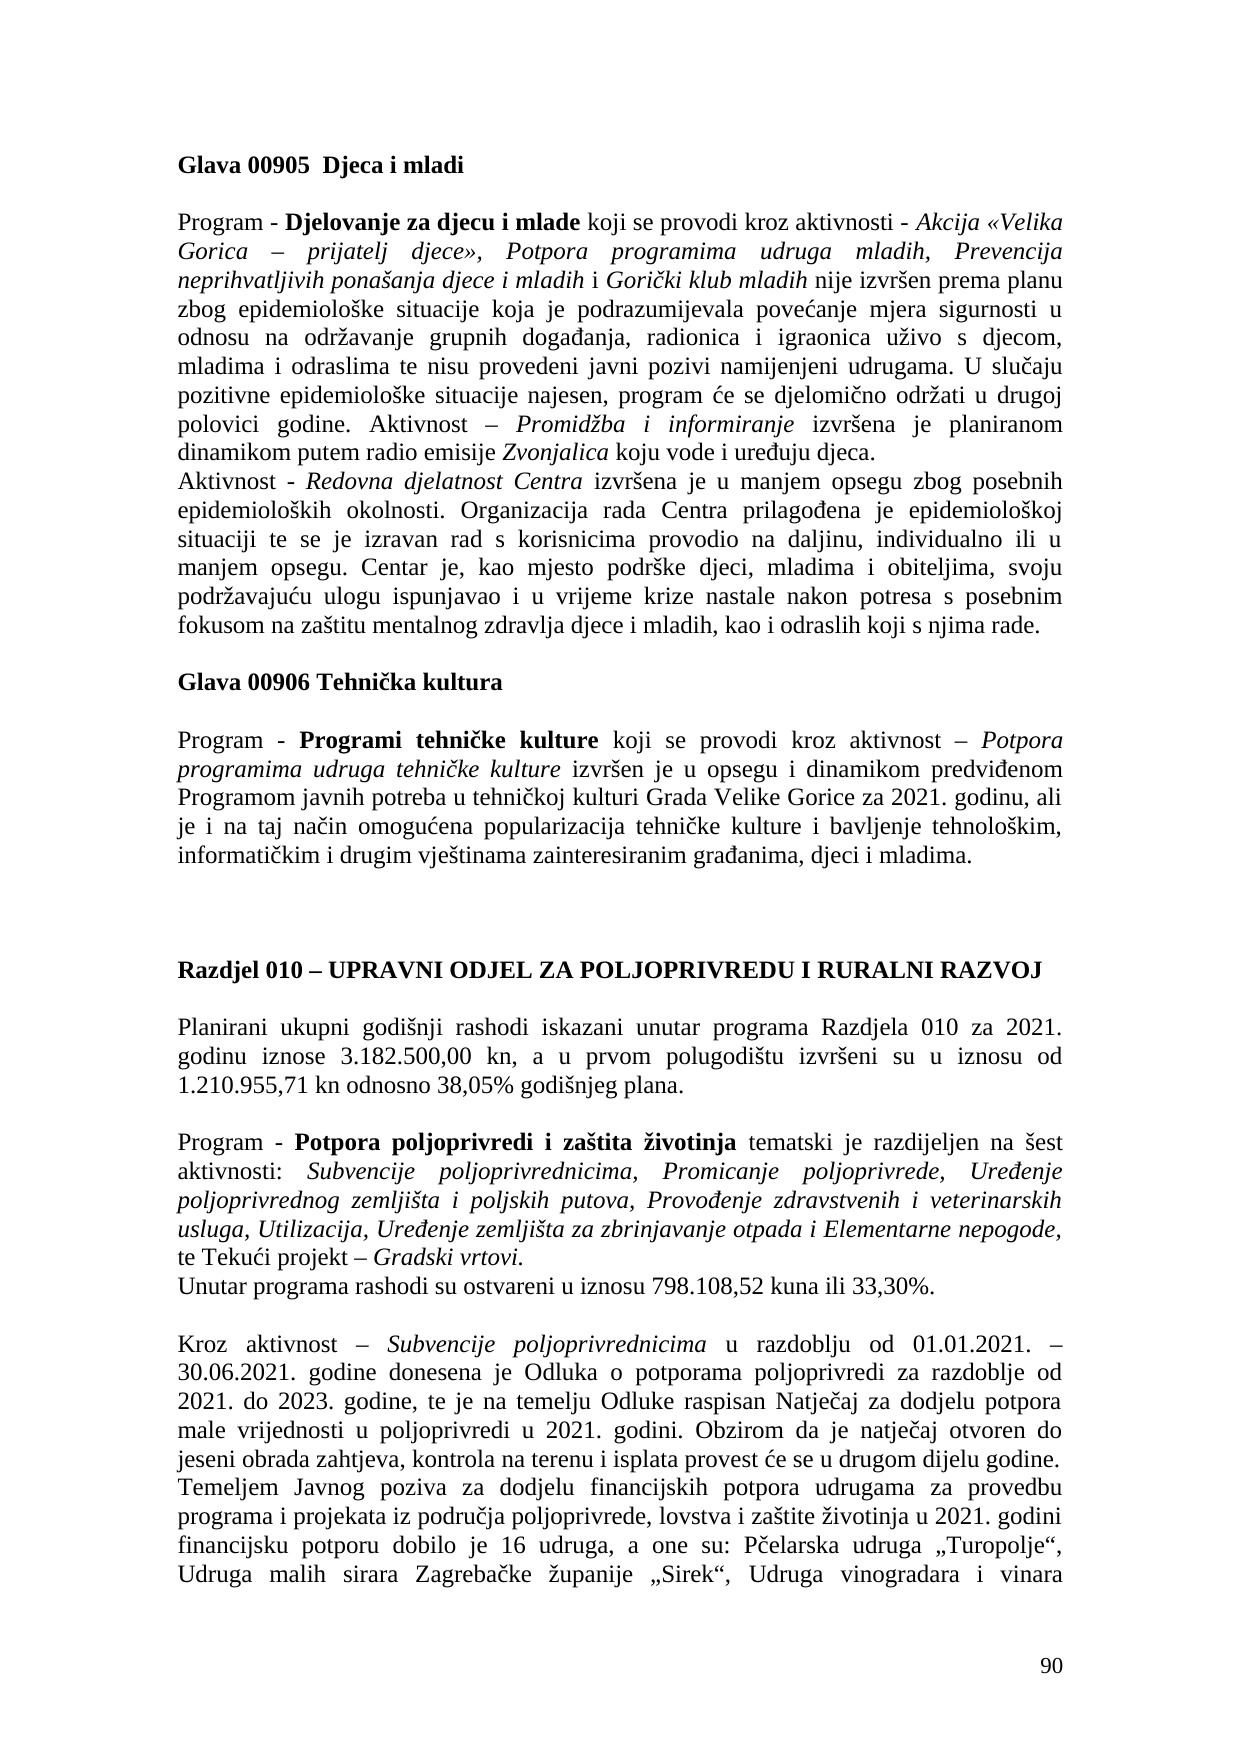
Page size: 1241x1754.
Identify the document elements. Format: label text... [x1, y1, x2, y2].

text Razdjel 010 – UPRAVNI ODJEL ZA POLJOPRIVREDU I RURALNI RAZVOJ [177, 955, 1063, 984]
text Program - Djelovanje za djecu i mlade koji se provodi kroz aktivnosti - Akcija «Velika Gorica – prijatelj djece», Potpora programima udruga mladih, Prevencija neprihvatljivih ponašanja djece i mladih i Gorički klub mladih nije izvršen prema planu zbog epidemiološke situacije koja je podrazumijevala povećanje mjera sigurnosti u odnosu na održavanje grupnih događanja, radionica i igraonica uživo s djecom, mladima i odraslima te nisu provedeni javni pozivi namijenjeni udrugama. U slučaju pozitivne epidemiološke situacije najesen, program će se djelomično održati u drugoj polovici godine. Aktivnost – Promidžba i informiranje izvršena je planiranom dinamikom putem radio emisije Zvonjalica koju vode i uređuju djeca. [177, 207, 1063, 466]
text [177, 1472, 1063, 1587]
text Glava 00905 Djeca i mladi [177, 150, 1063, 179]
text Unutar programa rashodi su ostvareni u iznosu 798.108,52 kuna ili 33,30%. [177, 1271, 1063, 1300]
text Planirani ukupni godišnji rashodi iskazani unutar programa Razdjela 010 za 2021. godinu iznose 3.182.500,00 kn, a u prvom polugodištu izvršeni su u iznosu od 1.210.955,71 kn odnosno 38,05% godišnjeg plana. [177, 1012, 1063, 1099]
text Glava 00906 Tehnička kultura [177, 667, 1063, 696]
text Program - Programi tehničke kulture koji se provodi kroz aktivnost – Potpora programima udruga tehničke kulture izvršen je u opsegu i dinamikom predviđenom Programom javnih potreba u tehničkoj kulturi Grada Velike Gorice za 2021. godinu, ali je i na taj način omogućena popularizacija tehničke kulture i bavljenje tehnološkim, informatičkim i drugim vještinama zainteresiranim građanima, djeci i mladima. [177, 725, 1063, 869]
text Aktivnost - Redovna djelatnost Centra izvršena je u manjem opsegu zbog posebnih epidemioloških okolnosti. Organizacija rada Centra prilagođena je epidemiološkoj situaciji te se je izravan rad s korisnicima provodio na daljinu, individualno ili u manjem opsegu. Centar je, kao mjesto podrške djeci, mladima i obiteljima, svoju podržavajuću ulogu ispunjavao i u vrijeme krize nastale nakon potresa s posebnim fokusom na zaštitu mentalnog zdravlja djece i mladih, kao i odraslih koji s njima rade. [177, 466, 1063, 639]
text Program - Potpora poljoprivredi i zaštita životinja tematski je razdijeljen na šest aktivnosti: Subvencije poljoprivrednicima, Promicanje poljoprivrede, Uređenje poljoprivrednog zemljišta i poljskih putova, Provođenje zdravstvenih i veterinarskih usluga, Utilizacija, Uređenje zemljišta za zbrinjavanje otpada i Elementarne nepogode, te Tekući projekt – Gradski vrtovi. [177, 1127, 1063, 1271]
text Kroz aktivnost – Subvencije poljoprivrednicima u razdoblju od 01.01.2021. – 30.06.2021. godine donesena je Odluka o potporama poljoprivredi za razdoblje od 2021. do 2023. godine, te je na temelju Odluke raspisan Natječaj za dodjelu potpora male vrijednosti u poljoprivredi u 2021. godini. Obzirom da je natječaj otvoren do jeseni obrada zahtjeva, kontrola na terenu i isplata provest će se u drugom dijelu godine. [177, 1329, 1063, 1472]
